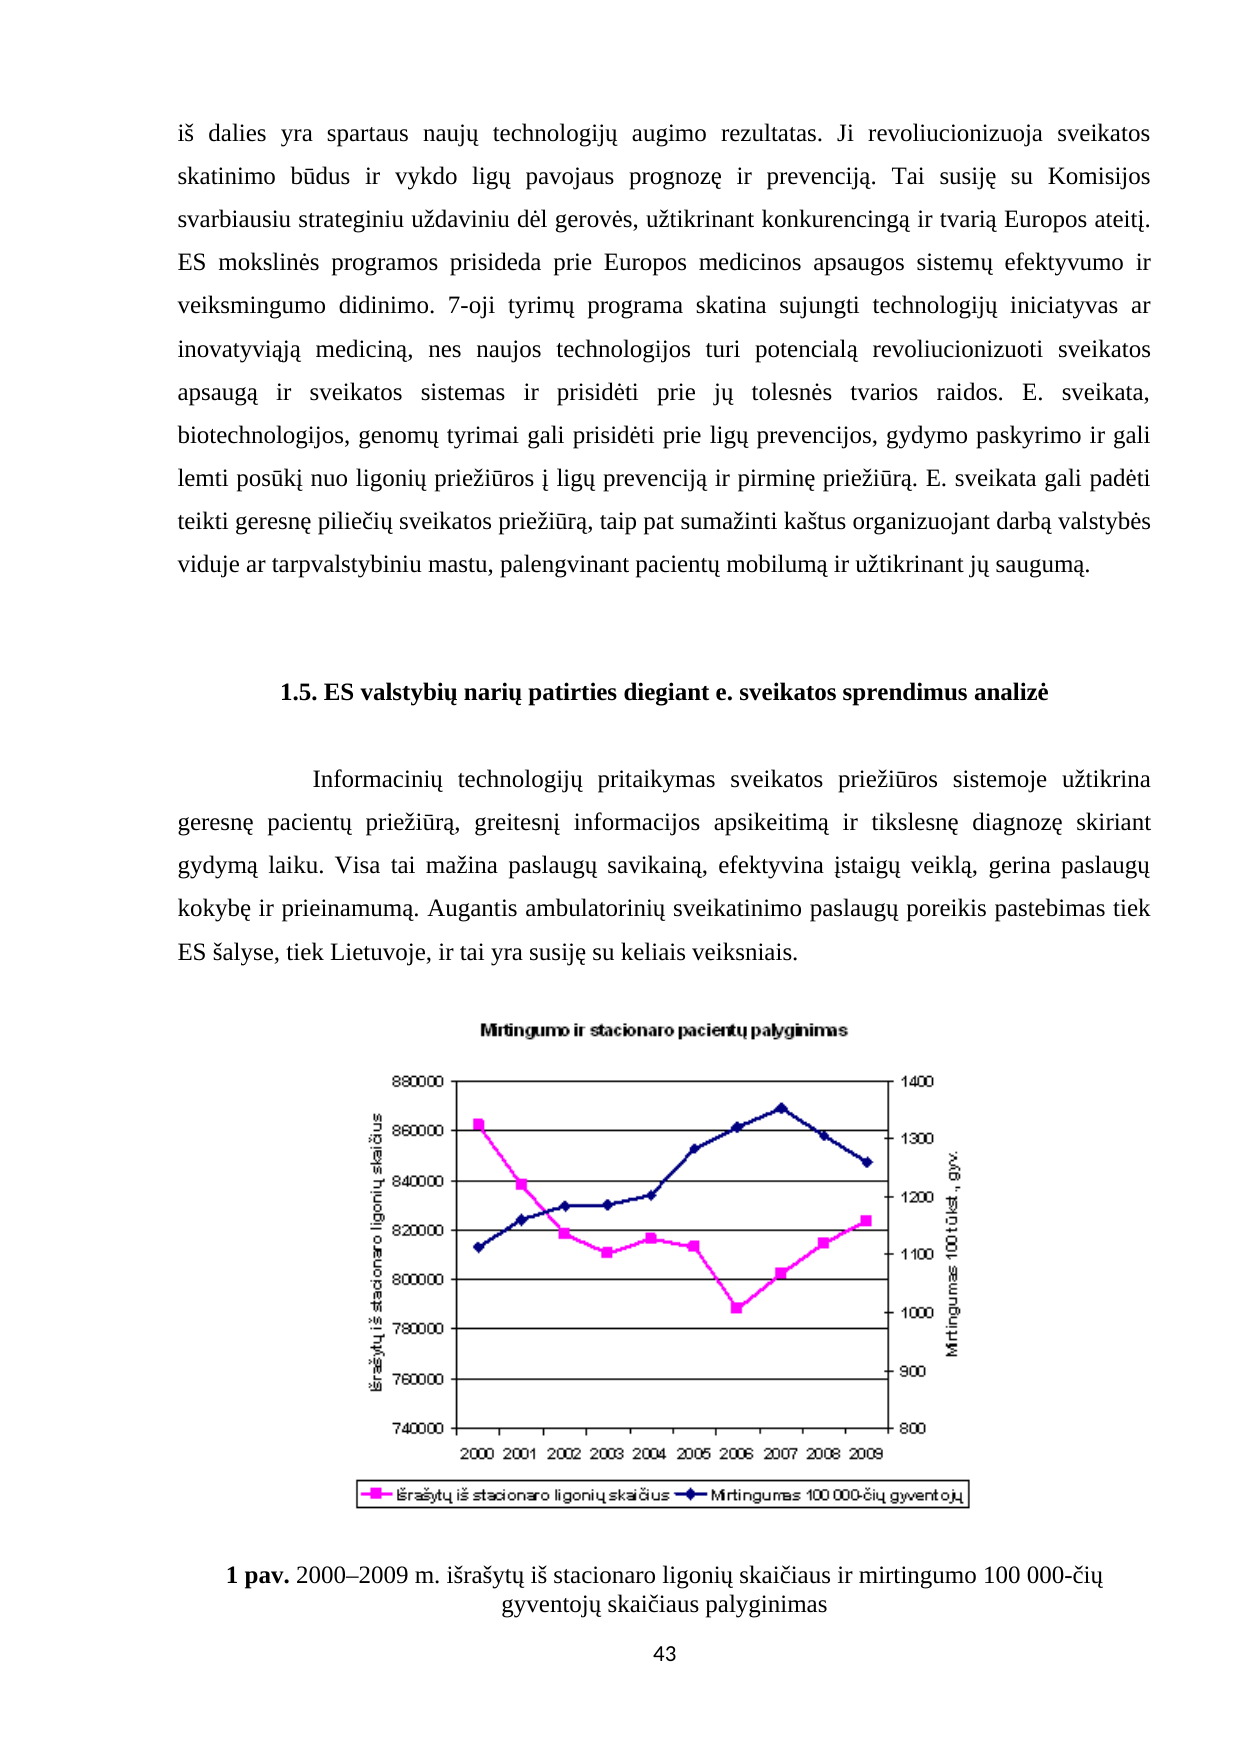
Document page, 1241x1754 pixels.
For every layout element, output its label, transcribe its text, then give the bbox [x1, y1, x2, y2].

picture [347, 1000, 981, 1526]
text Informacinių technologijų pritaikymas sveikatos priežiūros sistemoje užtikrina geresnę pacientų priežiūrą, greitesnį informacijos apsikeitimą ir tikslesnę diagnozę skiriant gydymą laiku. Visa tai mažina paslaugų savikainą, efektyvina įstaigų veiklą, gerina paslaugų kokybę ir prieinamumą. Augantis ambulatorinių sveikatinimo paslaugų poreikis pastebimas tiek ES šalyse, tiek Lietuvoje, ir tai yra susiję su keliais veiksniais. [177, 764, 1152, 965]
text 1 pav. 2000–2009 m. išrašytų iš stacionaro ligonių skaičiaus ir mirtingumo 100 000-čių gyventojų skaičiaus palyginimas [177, 1560, 1152, 1618]
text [177, 118, 1152, 578]
subtitle 1.5. ES valstybių narių patirties diegiant e. sveikatos sprendimus analizė [177, 677, 1152, 706]
